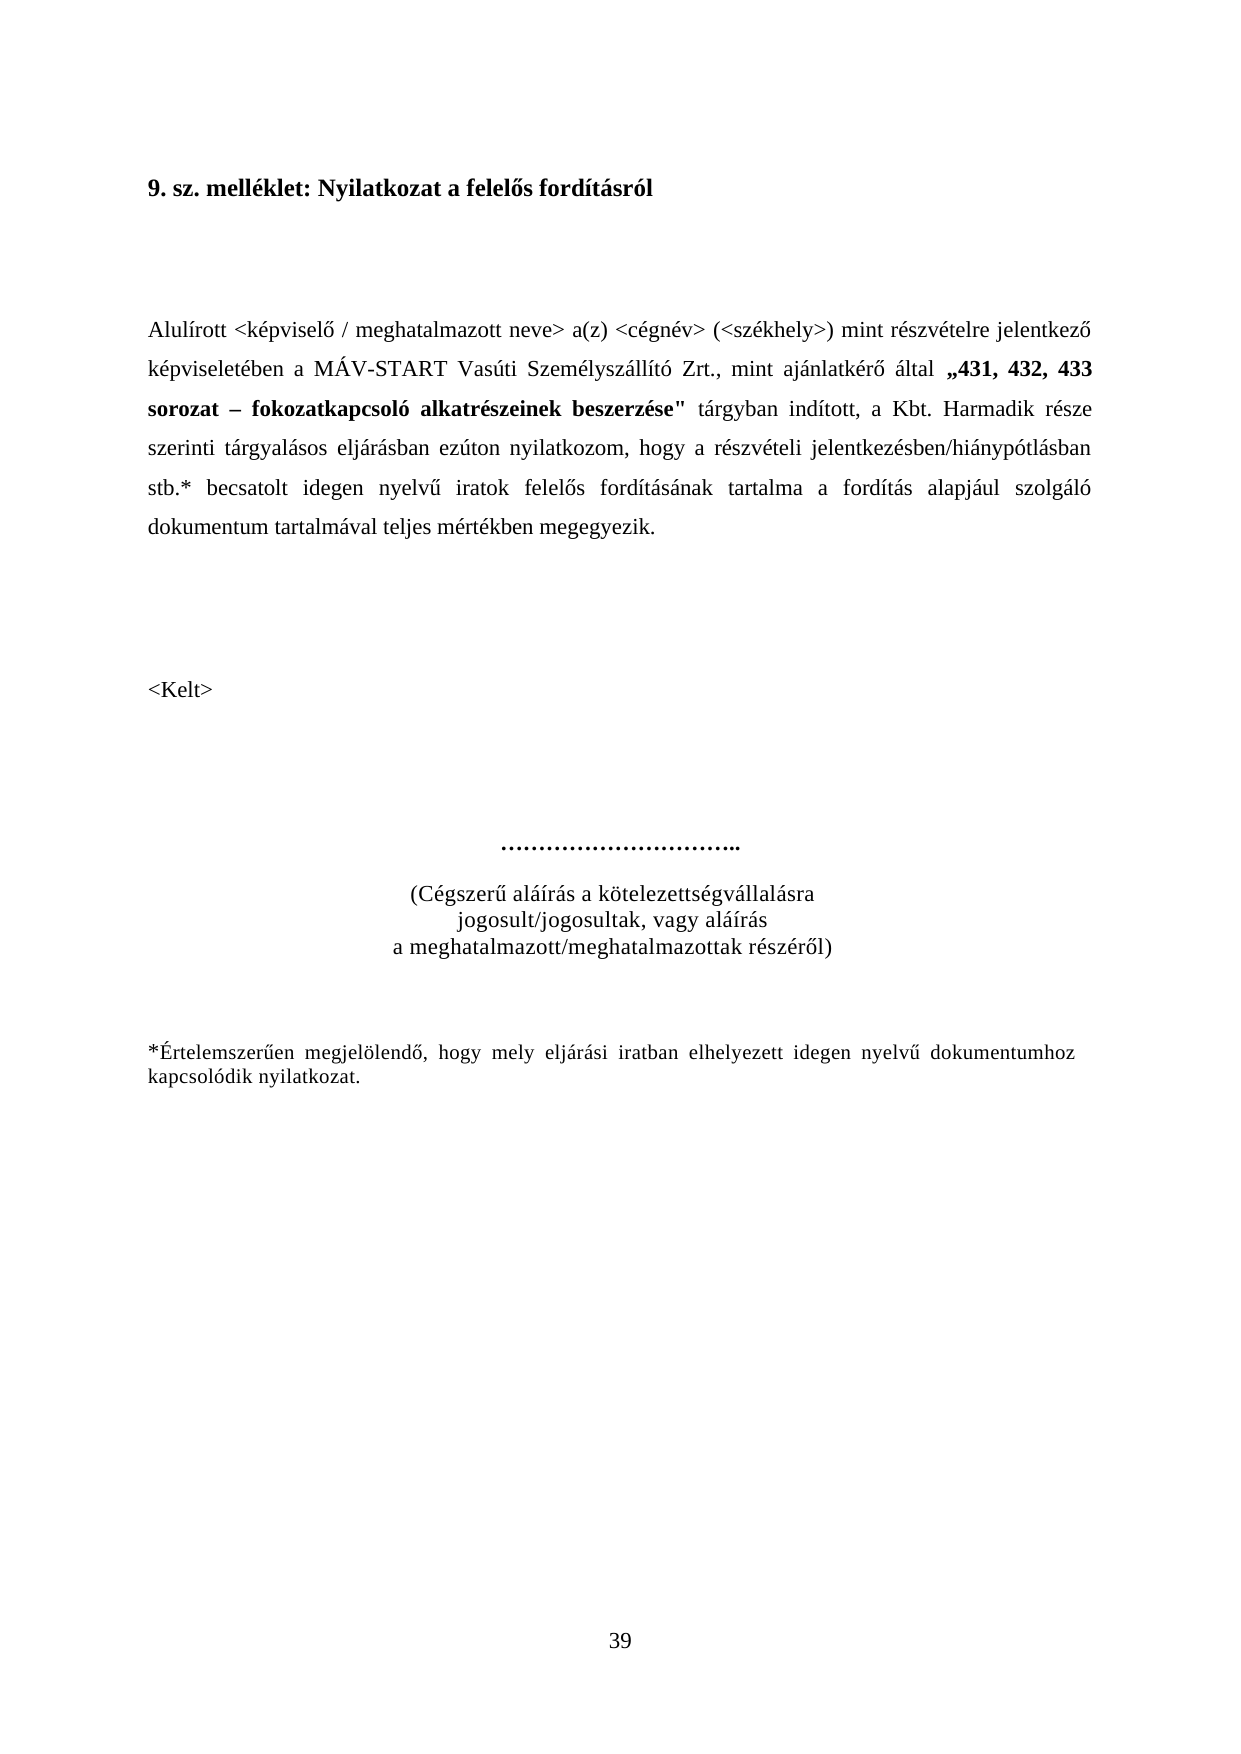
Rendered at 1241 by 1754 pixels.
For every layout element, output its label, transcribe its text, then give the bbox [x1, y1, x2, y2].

text a meghatalmazott/meghatalmazottak részéről) [148, 933, 1078, 959]
text ………………………….. [148, 829, 1092, 855]
subtitle 9. sz. melléklet: Nyilatkozat a felelős fordításról [148, 173, 1092, 201]
text Alulírott <képviselő / meghatalmazott neve> a(z) <cégnév> (<székhely>) mint részvételre jelentkező képviseletében a MÁV-START Vasúti Személyszállító Zrt., mint ajánlatkérő által „431, 432, 433 sorozat – fokozatkapcsoló alkatrészeinek beszerzése" tárgyban indított, a Kbt. Harmadik része szerinti tárgyalásos eljárásban ezúton nyilatkozom, hogy a részvételi jelentkezésben/hiánypótlásban stb.* becsatolt idegen nyelvű iratok felelős fordításának tartalma a fordítás alapjául szolgáló dokumentum tartalmával teljes mértékben megegyezik. [148, 316, 1092, 540]
text jogosult/jogosultak, vagy aláírás [148, 906, 1078, 933]
text (Cégszerű aláírás a kötelezettségvállalásra [148, 880, 1078, 906]
text *Értelemszerűen megjelölendő, hogy mely eljárási iratban elhelyezett idegen nyelvű dokumentumhoz kapcsolódik nyilatkozat. [148, 1038, 1078, 1088]
text <Kelt> [148, 676, 1092, 702]
